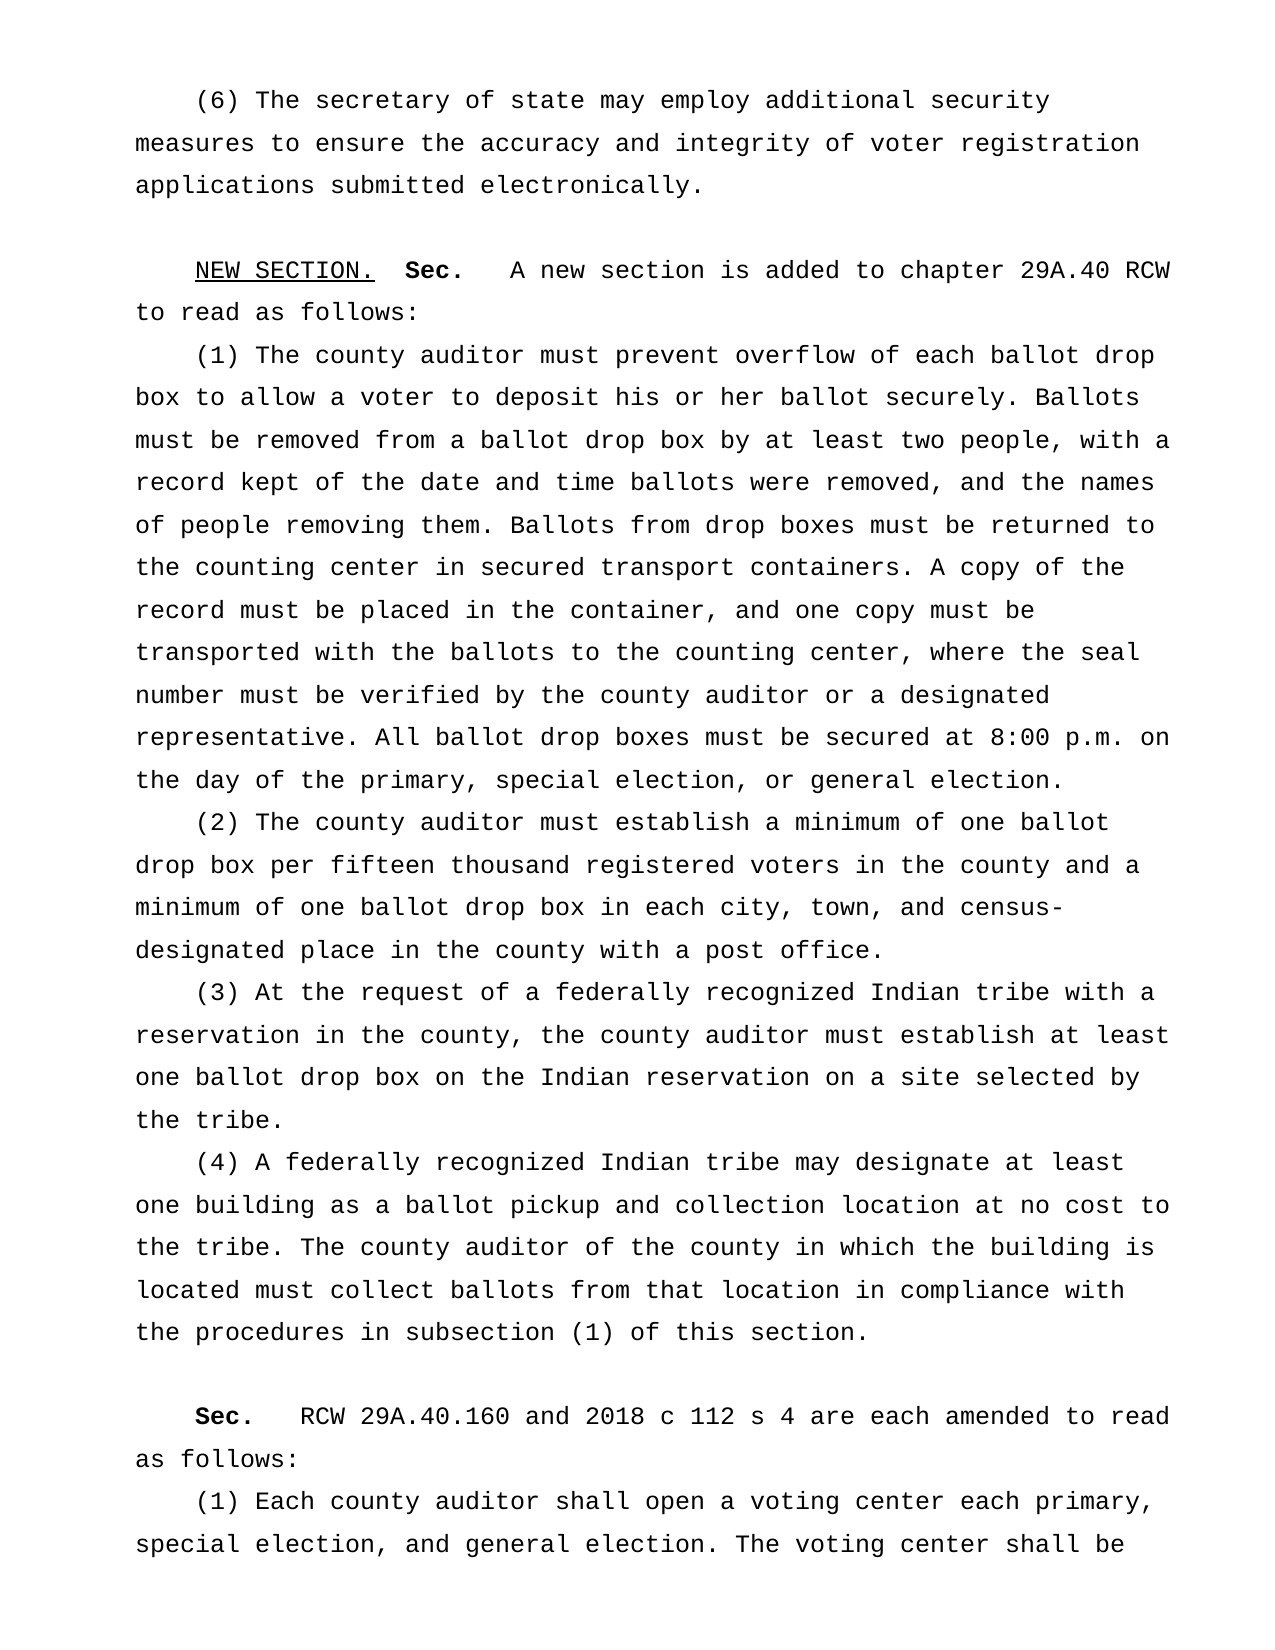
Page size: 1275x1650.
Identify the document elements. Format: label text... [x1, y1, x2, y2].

text (1) The county auditor must prevent overflow of each ballot drop box to allow a voter to deposit his or her ballot securely. Ballots must be removed from a ballot drop box by at least two people, with a record kept of the date and time ballots were removed, and the names of people removing them. Ballots from drop boxes must be returned to the counting center in secured transport containers. A copy of the record must be placed in the container, and one copy must be transported with the ballots to the counting center, where the seal number must be verified by the county auditor or a designated representative. All ballot drop boxes must be secured at 8:00 p.m. on the day of the primary, special election, or general election. [135, 329, 1170, 797]
text (2) The county auditor must establish a minimum of one ballot drop box per fifteen thousand registered voters in the county and a minimum of one ballot drop box in each city, town, and census-designated place in the county with a post office. [135, 797, 1170, 967]
text (3) At the request of a federally recognized Indian tribe with a reservation in the county, the county auditor must establish at least one ballot drop box on the Indian reservation on a site selected by the tribe. [135, 967, 1170, 1137]
text (6) The secretary of state may employ additional security measures to ensure the accuracy and integrity of voter registration applications submitted electronically. [135, 75, 1170, 202]
text NEW SECTION. Sec. A new section is added to chapter 29A.40 RCW to read as follows: [135, 244, 1170, 329]
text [135, 1476, 1170, 1561]
text (4) A federally recognized Indian tribe may designate at least one building as a ballot pickup and collection location at no cost to the tribe. The county auditor of the county in which the building is located must collect ballots from that location in compliance with the procedures in subsection (1) of this section. [135, 1137, 1170, 1349]
text Sec. RCW 29A.40.160 and 2018 c 112 s 4 are each amended to read as follows: [135, 1391, 1170, 1476]
